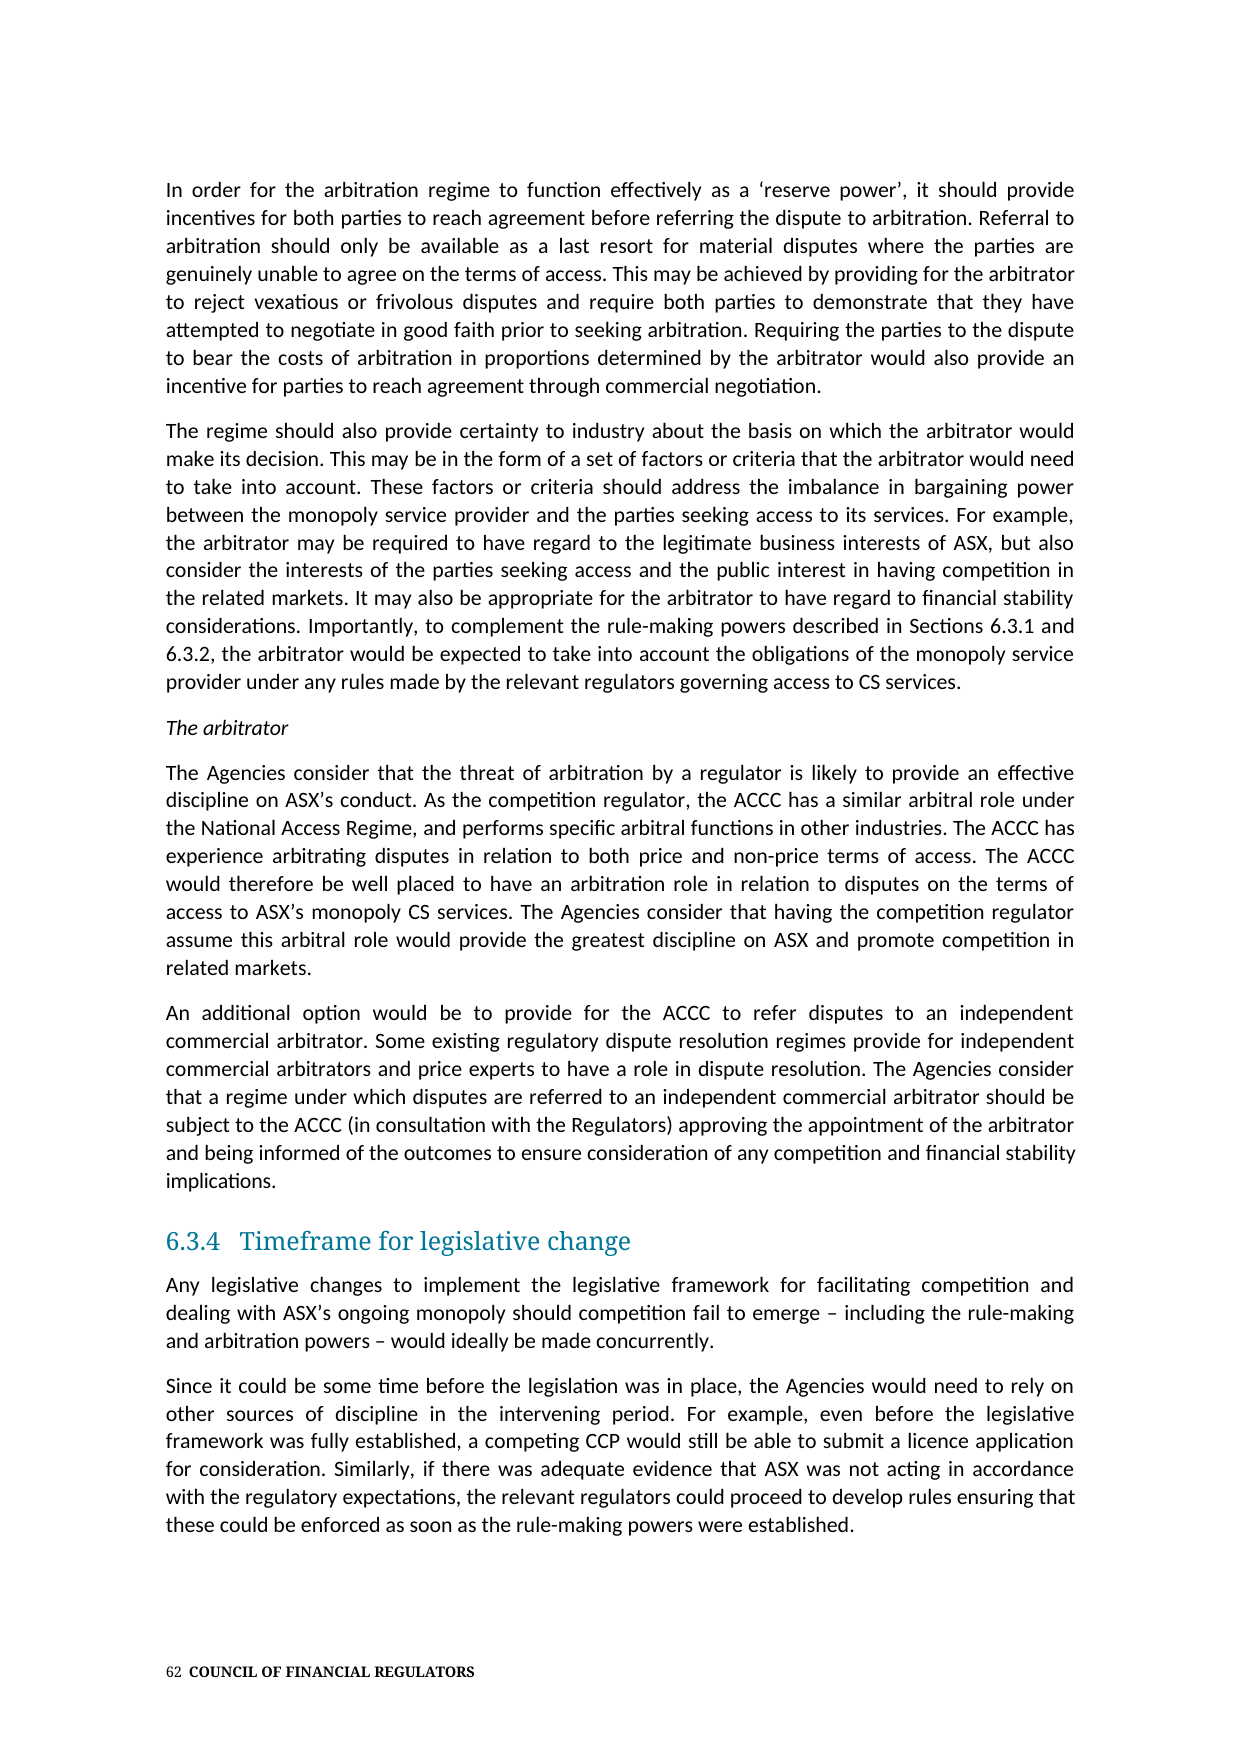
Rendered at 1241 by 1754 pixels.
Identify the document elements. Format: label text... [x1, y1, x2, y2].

text The regime should also provide certainty to industry about the basis on which the arbitrator would make its decision. This may be in the form of a set of factors or criteria that the arbitrator would need to take into account. These factors or criteria should address the imbalance in bargaining power between the monopoly service provider and the parties seeking access to its services. For example, the arbitrator may be required to have regard to the legitimate business interests of ASX, but also consider the interests of the parties seeking access and the public interest in having competition in the related markets. It may also be appropriate for the arbitrator to have regard to financial stability considerations. Importantly, to complement the rule-making powers described in Sections 6.3.1 and 6.3.2, the arbitrator would be expected to take into account the obligations of the monopoly service provider under any rules made by the relevant regulators governing access to CS services. [166, 417, 1076, 695]
text Since it could be some time before the legislation was in place, the Agencies would need to rely on other sources of discipline in the intervening period. For example, even before the legislative framework was fully established, a competing CCP would still be able to submit a licence application for consideration. Similarly, if there was adequate evidence that ASX was not acting in accordance with the regulatory expectations, the relevant regulators could proceed to develop rules ensuring that these could be enforced as soon as the rule-making powers were established. [166, 1372, 1076, 1538]
subtitle Timeframe for legislative change [165, 1223, 1098, 1258]
text In order for the arbitration regime to function effectively as a ‘reserve power’, it should provide incentives for both parties to reach agreement before referring the dispute to arbitration. Referral to arbitration should only be available as a last resort for material disputes where the parties are genuinely unable to agree on the terms of access. This may be achieved by providing for the arbitrator to reject vexatious or frivolous disputes and require both parties to demonstrate that they have attempted to negotiate in good faith prior to seeking arbitration. Requiring the parties to the dispute to bear the costs of arbitration in proportions determined by the arbitrator would also provide an incentive for parties to reach agreement through commercial negotiation. [166, 177, 1076, 399]
text An additional option would be to provide for the ACCC to refer disputes to an independent commercial arbitrator. Some existing regulatory dispute resolution regimes provide for independent commercial arbitrators and price experts to have a role in dispute resolution. The Agencies consider that a regime under which disputes are referred to an independent commercial arbitrator should be subject to the ACCC (in consultation with the Regulators) approving the appointment of the arbitrator and being informed of the outcomes to ensure consideration of any competition and financial stability implications. [166, 999, 1076, 1194]
text Any legislative changes to implement the legislative framework for facilitating competition and dealing with ASX’s ongoing monopoly should competition fail to emerge – including the rule-making and arbitration powers – would ideally be made concurrently. [166, 1271, 1076, 1354]
text The Agencies consider that the threat of arbitration by a regulator is likely to provide an effective discipline on ASX’s conduct. As the competition regulator, the ACCC has a similar arbitral role under the National Access Regime, and performs specific arbitral functions in other industries. The ACCC has experience arbitrating disputes in relation to both price and non-price terms of access. The ACCC would therefore be well placed to have an arbitration role in relation to disputes on the terms of access to ASX’s monopoly CS services. The Agencies consider that having the competition regulator assume this arbitral role would provide the greatest discipline on ASX and promote competition in related markets. [166, 759, 1076, 981]
text The arbitrator [166, 714, 1098, 741]
